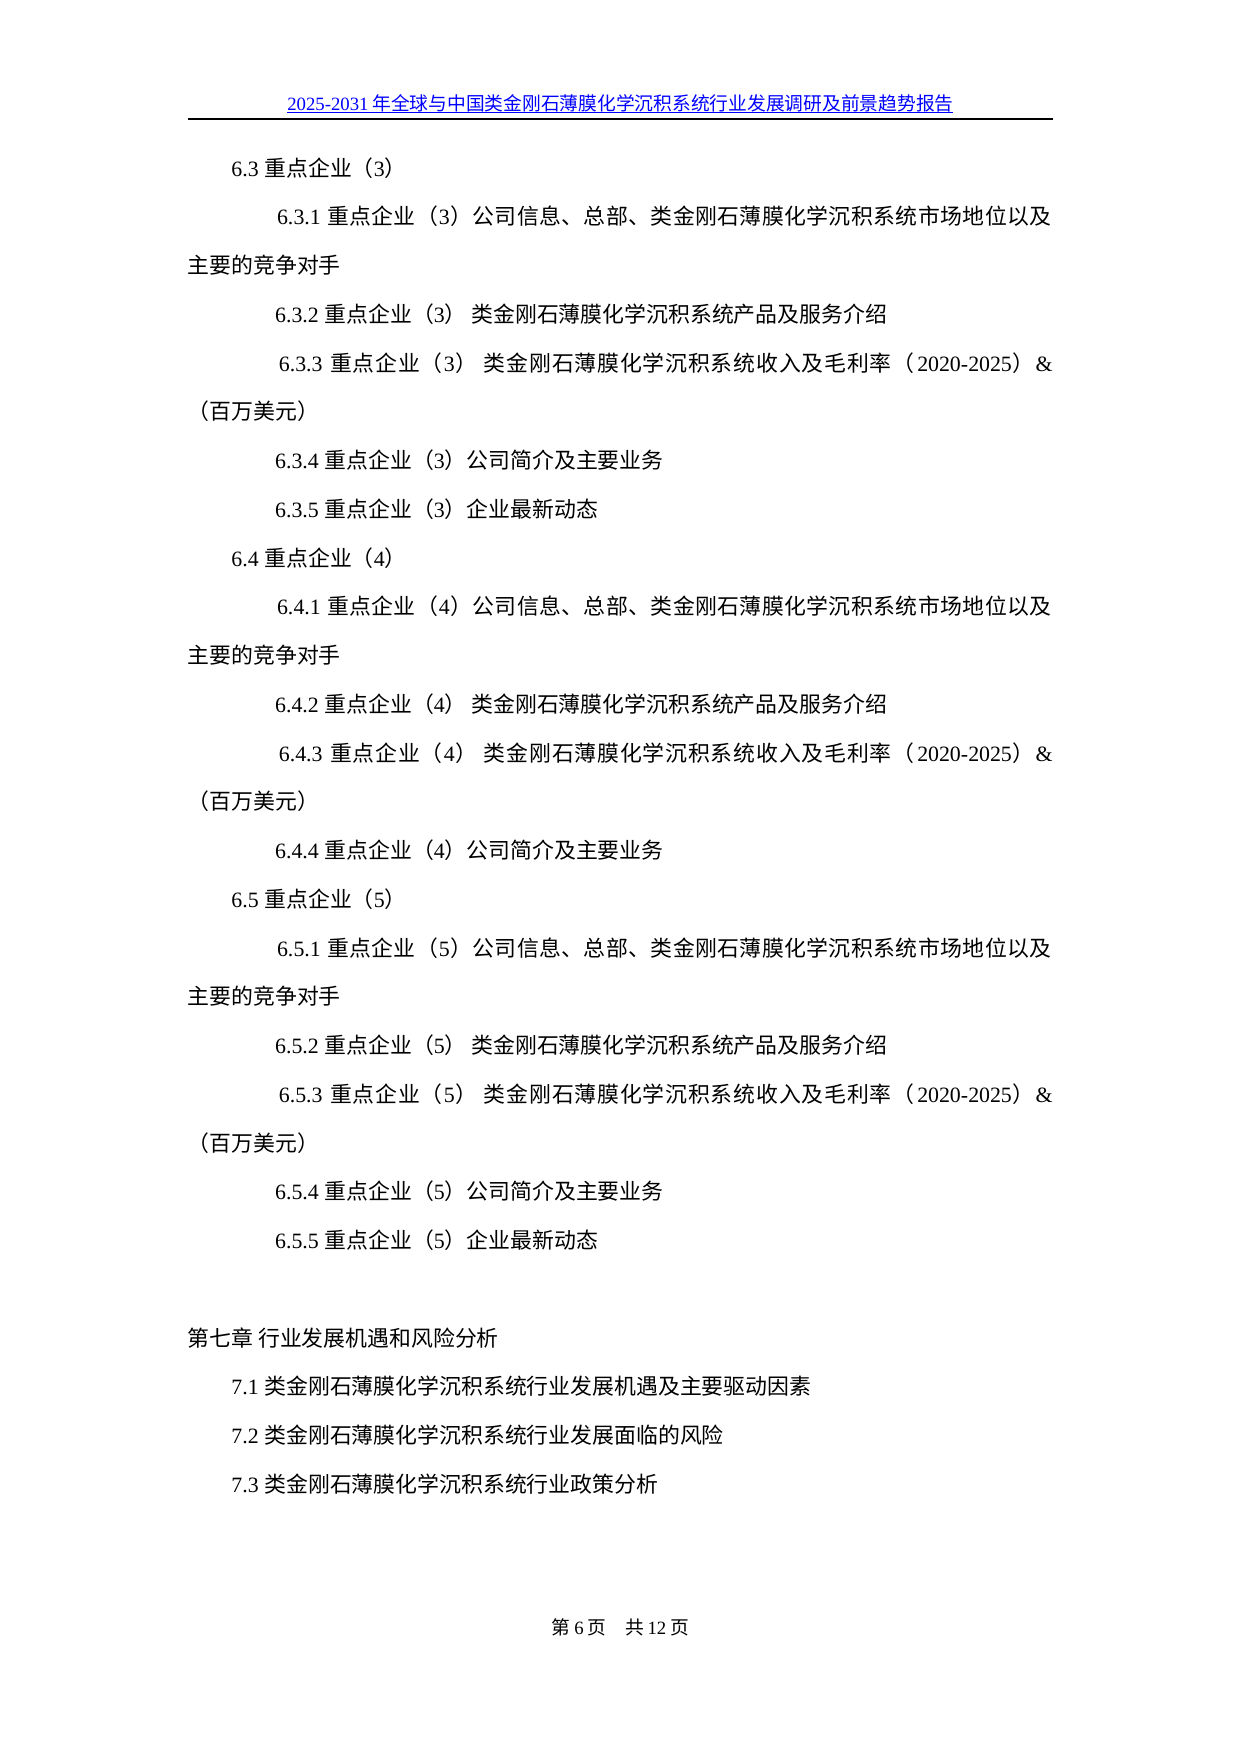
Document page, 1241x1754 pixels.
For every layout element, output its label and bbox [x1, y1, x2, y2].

text [187, 150, 1053, 1499]
